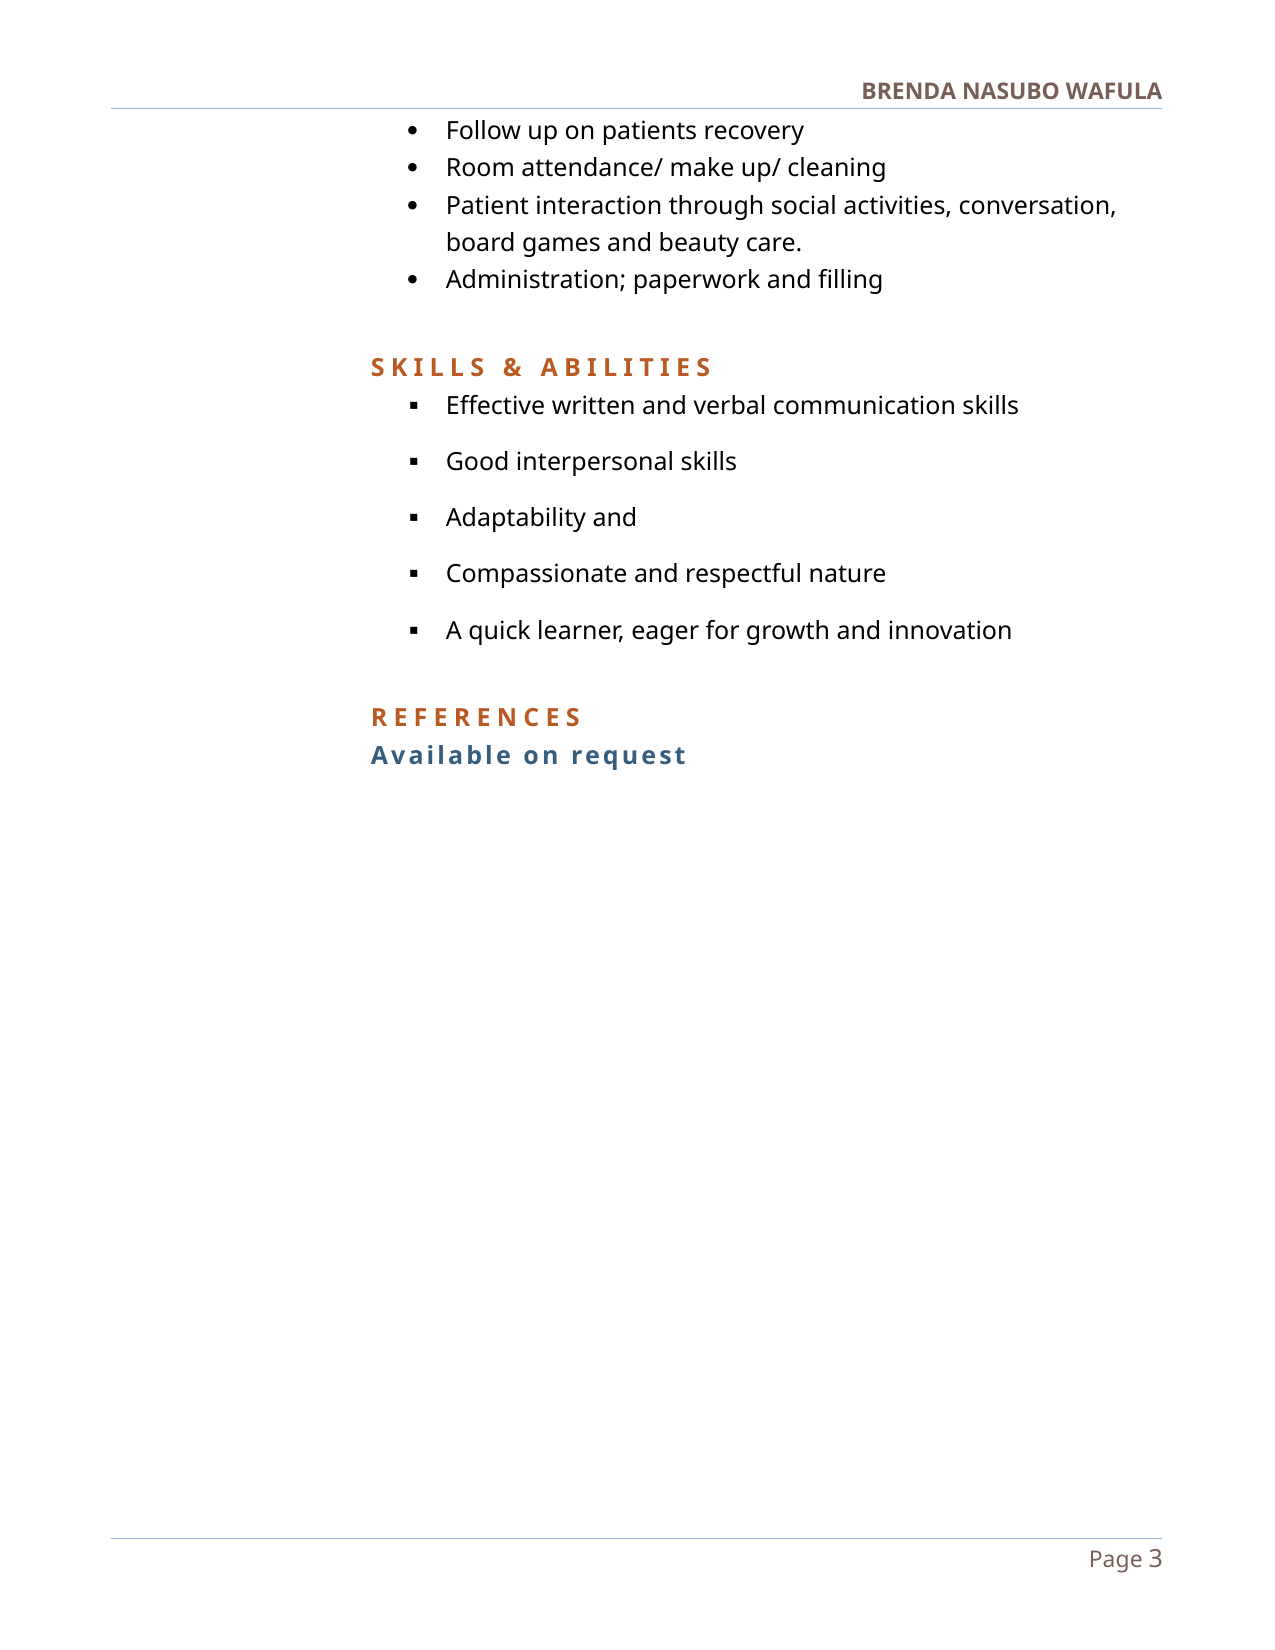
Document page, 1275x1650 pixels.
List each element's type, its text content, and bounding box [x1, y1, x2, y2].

list Good interpersonal skills [408, 444, 1162, 478]
list Compassionate and respectful nature [408, 556, 1162, 590]
list Room attendance/ make up/ cleaning [408, 150, 1162, 184]
list Follow up on patients recovery [408, 112, 1162, 147]
list Administration; paperwork and filling [408, 262, 1162, 296]
list A quick learner, eager for growth and innovation [408, 612, 1162, 646]
subtitle Available on request [371, 738, 1162, 772]
list Adaptability and [408, 500, 1162, 534]
list Patient interaction through social activities, conversation, board games and beauty care. [408, 187, 1162, 259]
list Effective written and verbal communication skills [408, 388, 1162, 422]
